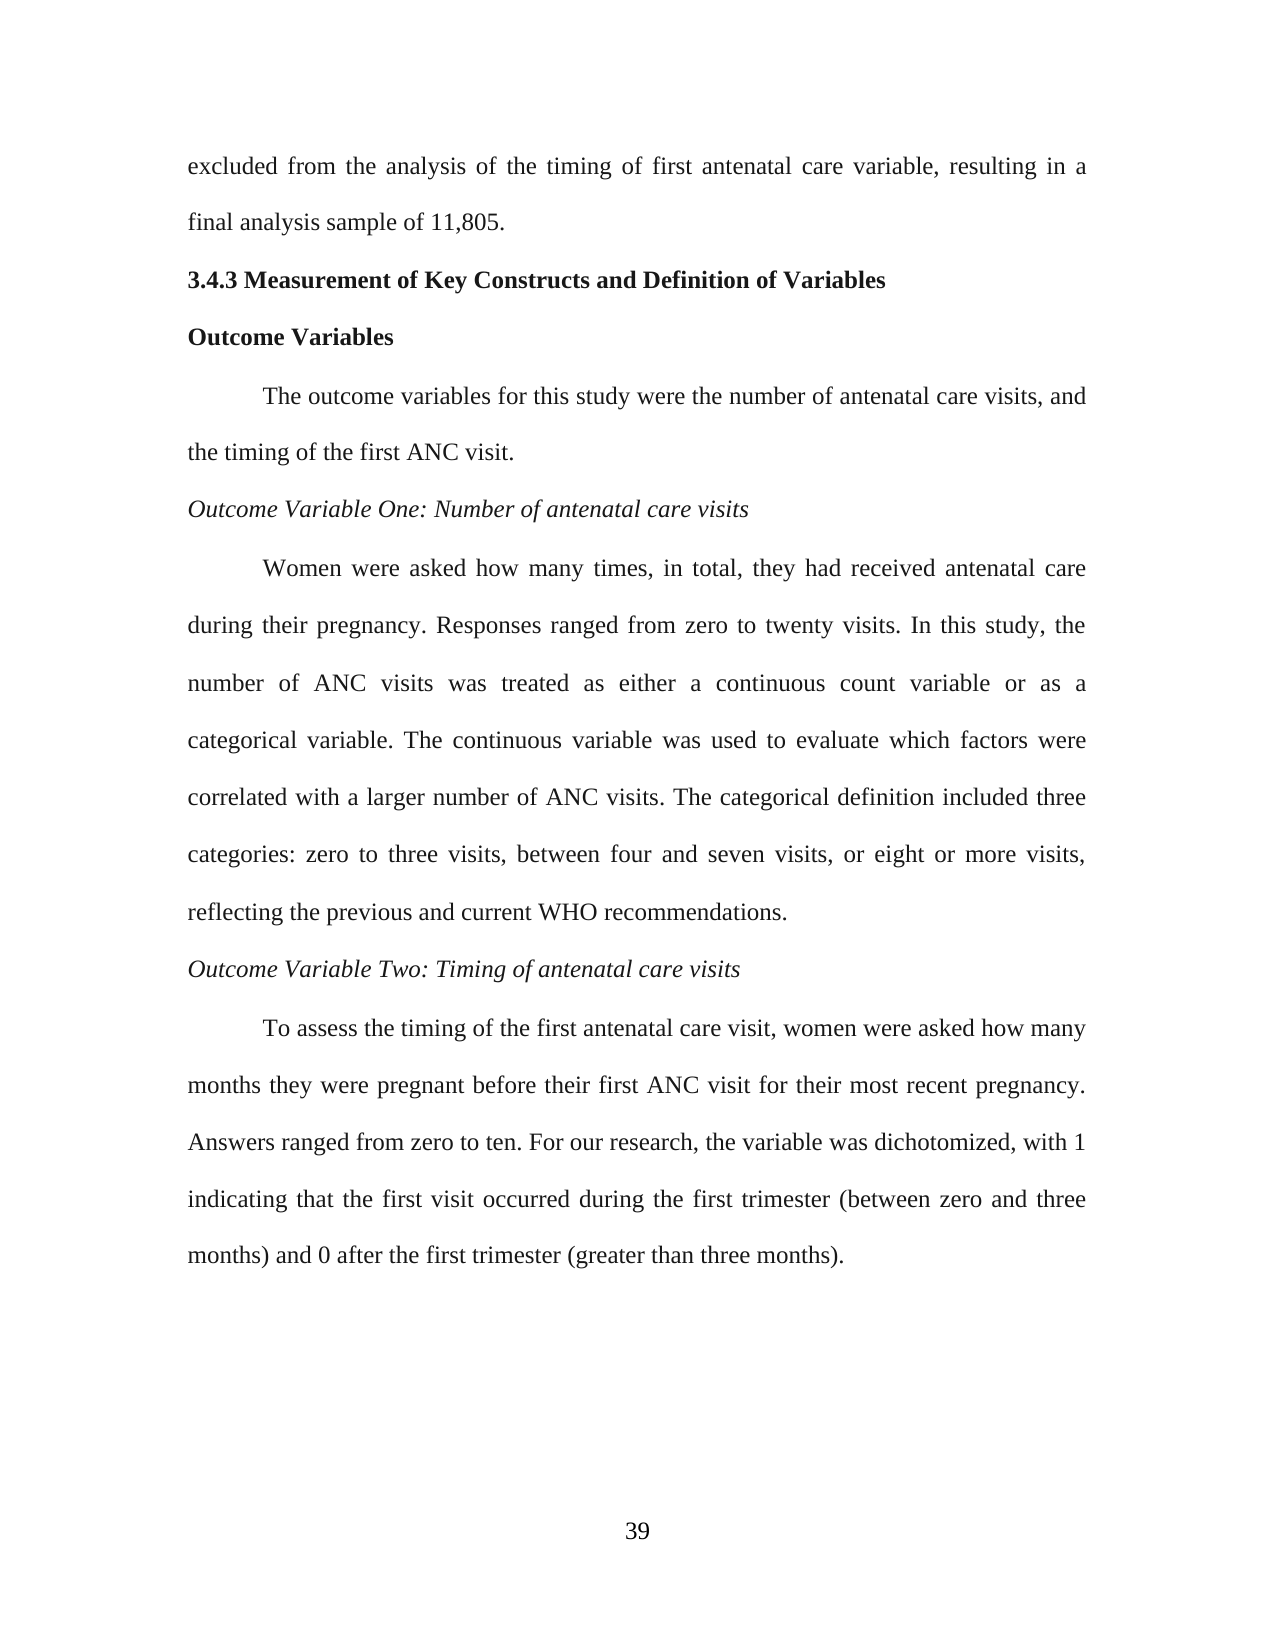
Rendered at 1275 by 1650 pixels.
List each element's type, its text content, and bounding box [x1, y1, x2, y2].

text Women were asked how many times, in total, they had received antenatal care during their pregnancy. Responses ranged from zero to twenty visits. In this study, the number of ANC visits was treated as either a continuous count variable or as a categorical variable. The continuous variable was used to evaluate which factors were correlated with a larger number of ANC visits. The categorical definition included three categories: zero to three visits, between four and seven visits, or eight or more visits, reflecting the previous and current WHO recommendations. [187, 553, 1087, 925]
text Outcome Variables [187, 322, 1125, 351]
text 39 [150, 1516, 1125, 1545]
text 3.4.3 Measurement of Key Constructs and Definition of Variables [187, 265, 1125, 293]
text Outcome Variable One: Number of antenatal care visits [187, 494, 1125, 523]
text excluded from the analysis of the timing of first antenatal care variable, resulting in a final analysis sample of 11,805. [187, 151, 1087, 236]
text Outcome Variable Two: Timing of antenatal care visits [187, 954, 1125, 983]
text To assess the timing of the first antenatal care visit, women were asked how many months they were pregnant before their first ANC visit for their most recent pregnancy. Answers ranged from zero to ten. For our research, the variable was dichotomized, with 1 indicating that the first visit occurred during the first trimester (between zero and three months) and 0 after the first trimester (greater than three months). [187, 1013, 1087, 1269]
text The outcome variables for this study were the number of antenatal care visits, and the timing of the first ANC visit. [187, 381, 1087, 466]
